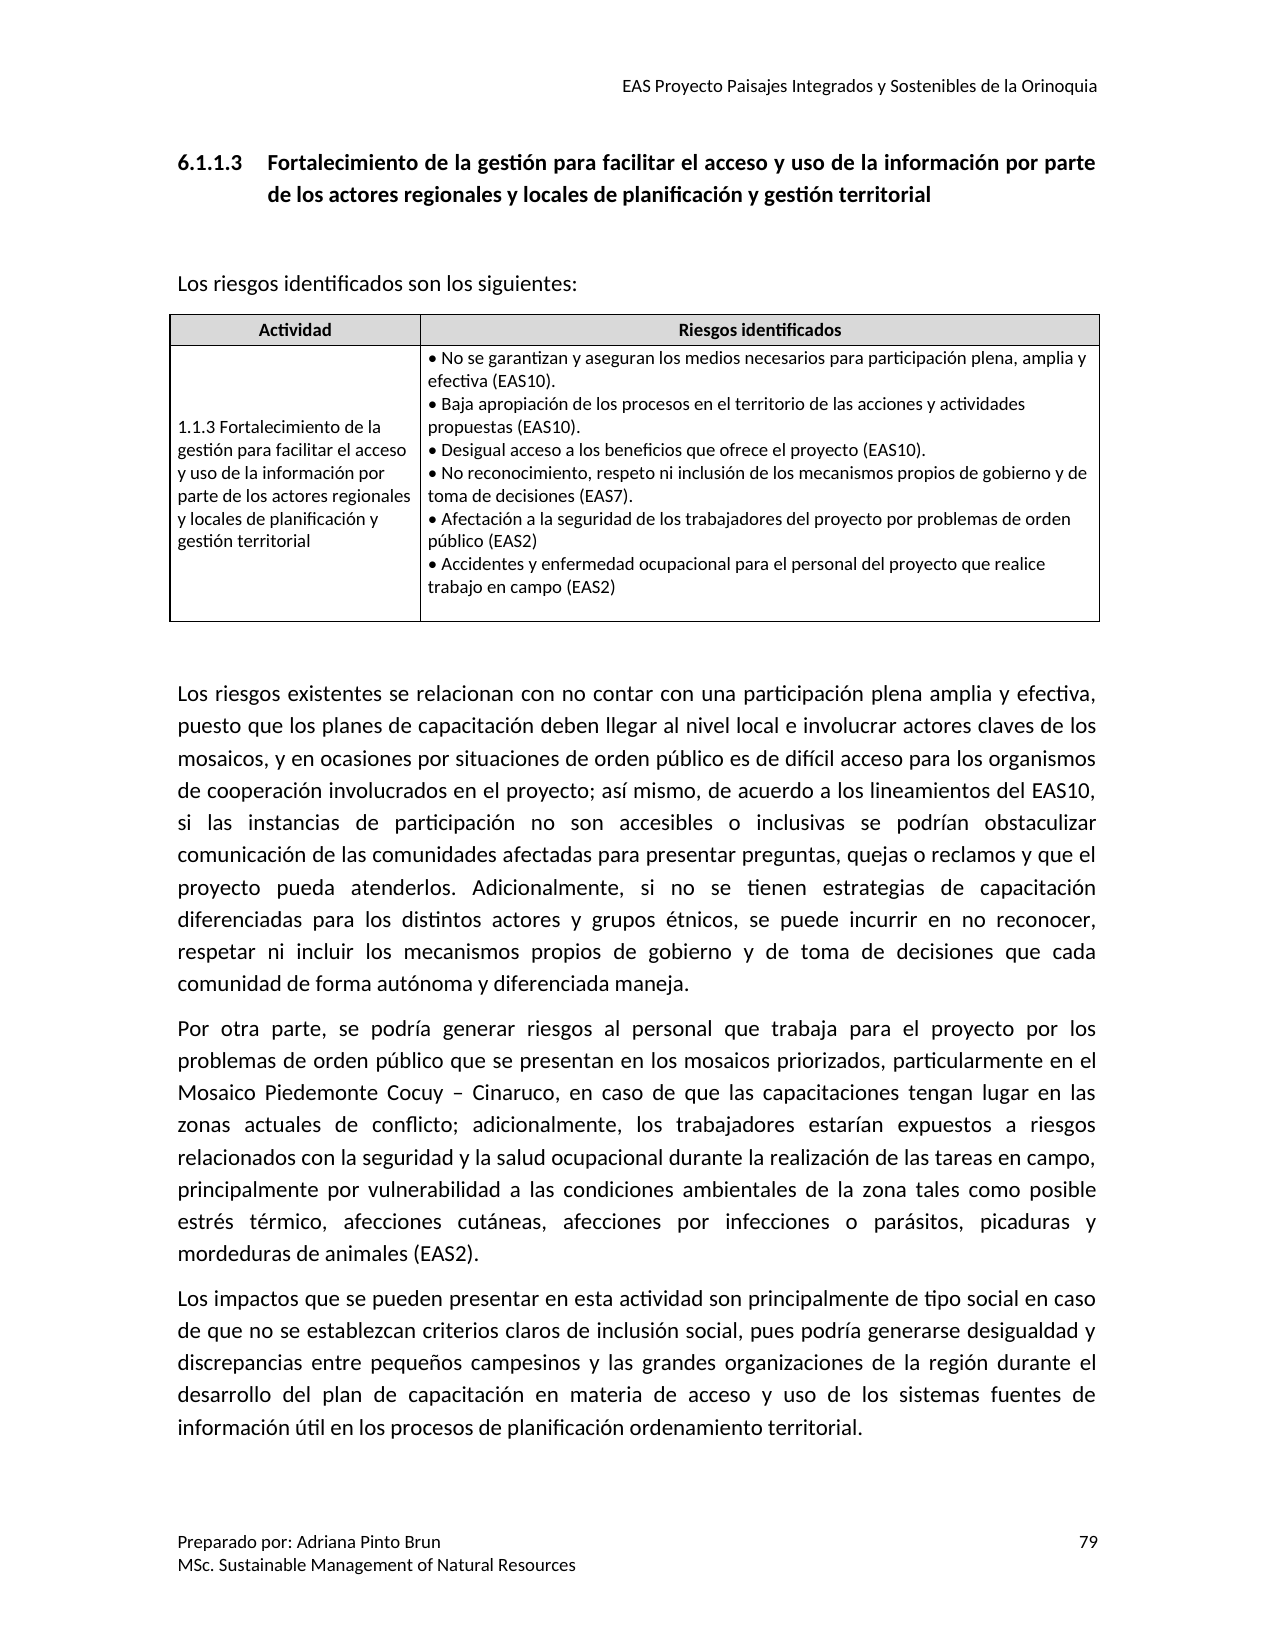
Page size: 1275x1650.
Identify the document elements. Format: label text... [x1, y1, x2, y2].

subtitle Fortalecimiento de la gestión para facilitar el acceso y uso de la información por parte de los actores regionales y locales de planificación y gestión territorial [177, 148, 1098, 208]
table_header Actividad [171, 315, 420, 345]
text Por otra parte, se podría generar riesgos al personal que trabaja para el proyecto por los problemas de orden público que se presentan en los mosaicos priorizados, particularmente en el Mosaico Piedemonte Cocuy – Cinaruco, en caso de que las capacitaciones tengan lugar en las zonas actuales de conflicto; adicionalmente, los trabajadores estarían expuestos a riesgos relacionados con la seguridad y la salud ocupacional durante la realización de las tareas en campo, principalmente por vulnerabilidad a las condiciones ambientales de la zona tales como posible estrés térmico, afecciones cutáneas, afecciones por infecciones o parásitos, picaduras y mordeduras de animales (EAS2). [177, 1014, 1098, 1267]
text Los riesgos existentes se relacionan con no contar con una participación plena amplia y efectiva, puesto que los planes de capacitación deben llegar al nivel local e involucrar actores claves de los mosaicos, y en ocasiones por situaciones de orden público es de difícil acceso para los organismos de cooperación involucrados en el proyecto; así mismo, de acuerdo a los lineamientos del EAS10, si las instancias de participación no son accesibles o inclusivas se podrían obstaculizar comunicación de las comunidades afectadas para presentar preguntas, quejas o reclamos y que el proyecto pueda atenderlos. Adicionalmente, si no se tienen estrategias de capacitación diferenciadas para los distintos actores y grupos étnicos, se puede incurrir en no reconocer, respetar ni incluir los mecanismos propios de gobierno y de toma de decisiones que cada comunidad de forma autónoma y diferenciada maneja. [177, 679, 1098, 997]
text Los impactos que se pueden presentar en esta actividad son principalmente de tipo social en caso de que no se establezcan criterios claros de inclusión social, pues podría generarse desigualdad y discrepancias entre pequeños campesinos y las grandes organizaciones de la región durante el desarrollo del plan de capacitación en materia de acceso y uso de los sistemas fuentes de información útil en los procesos de planificación ordenamiento territorial. [177, 1284, 1098, 1441]
table_cell • No se garantizan y aseguran los medios necesarios para participación plena, amplia y efectiva (EAS10). • Baja apropiación de los procesos en el territorio de las acciones y actividades propuestas (EAS10). • Desigual acceso a los beneficios que ofrece el proyecto (EAS10). • No reconocimiento, respeto ni inclusión de los mecanismos propios de gobierno y de toma de decisiones (EAS7). • Afectación a la seguridad de los trabajadores del proyecto por problemas de orden público (EAS2) • Accidentes y enfermedad ocupacional para el personal del proyecto que realice trabajo en campo (EAS2) [421, 346, 1099, 621]
table_header Riesgos identificados [421, 315, 1099, 345]
table_cell 1.1.3 Fortalecimiento de la gestión para facilitar el acceso y uso de la información por parte de los actores regionales y locales de planificación y gestión territorial [171, 346, 420, 621]
text Los riesgos identificados son los siguientes: [177, 269, 1098, 297]
